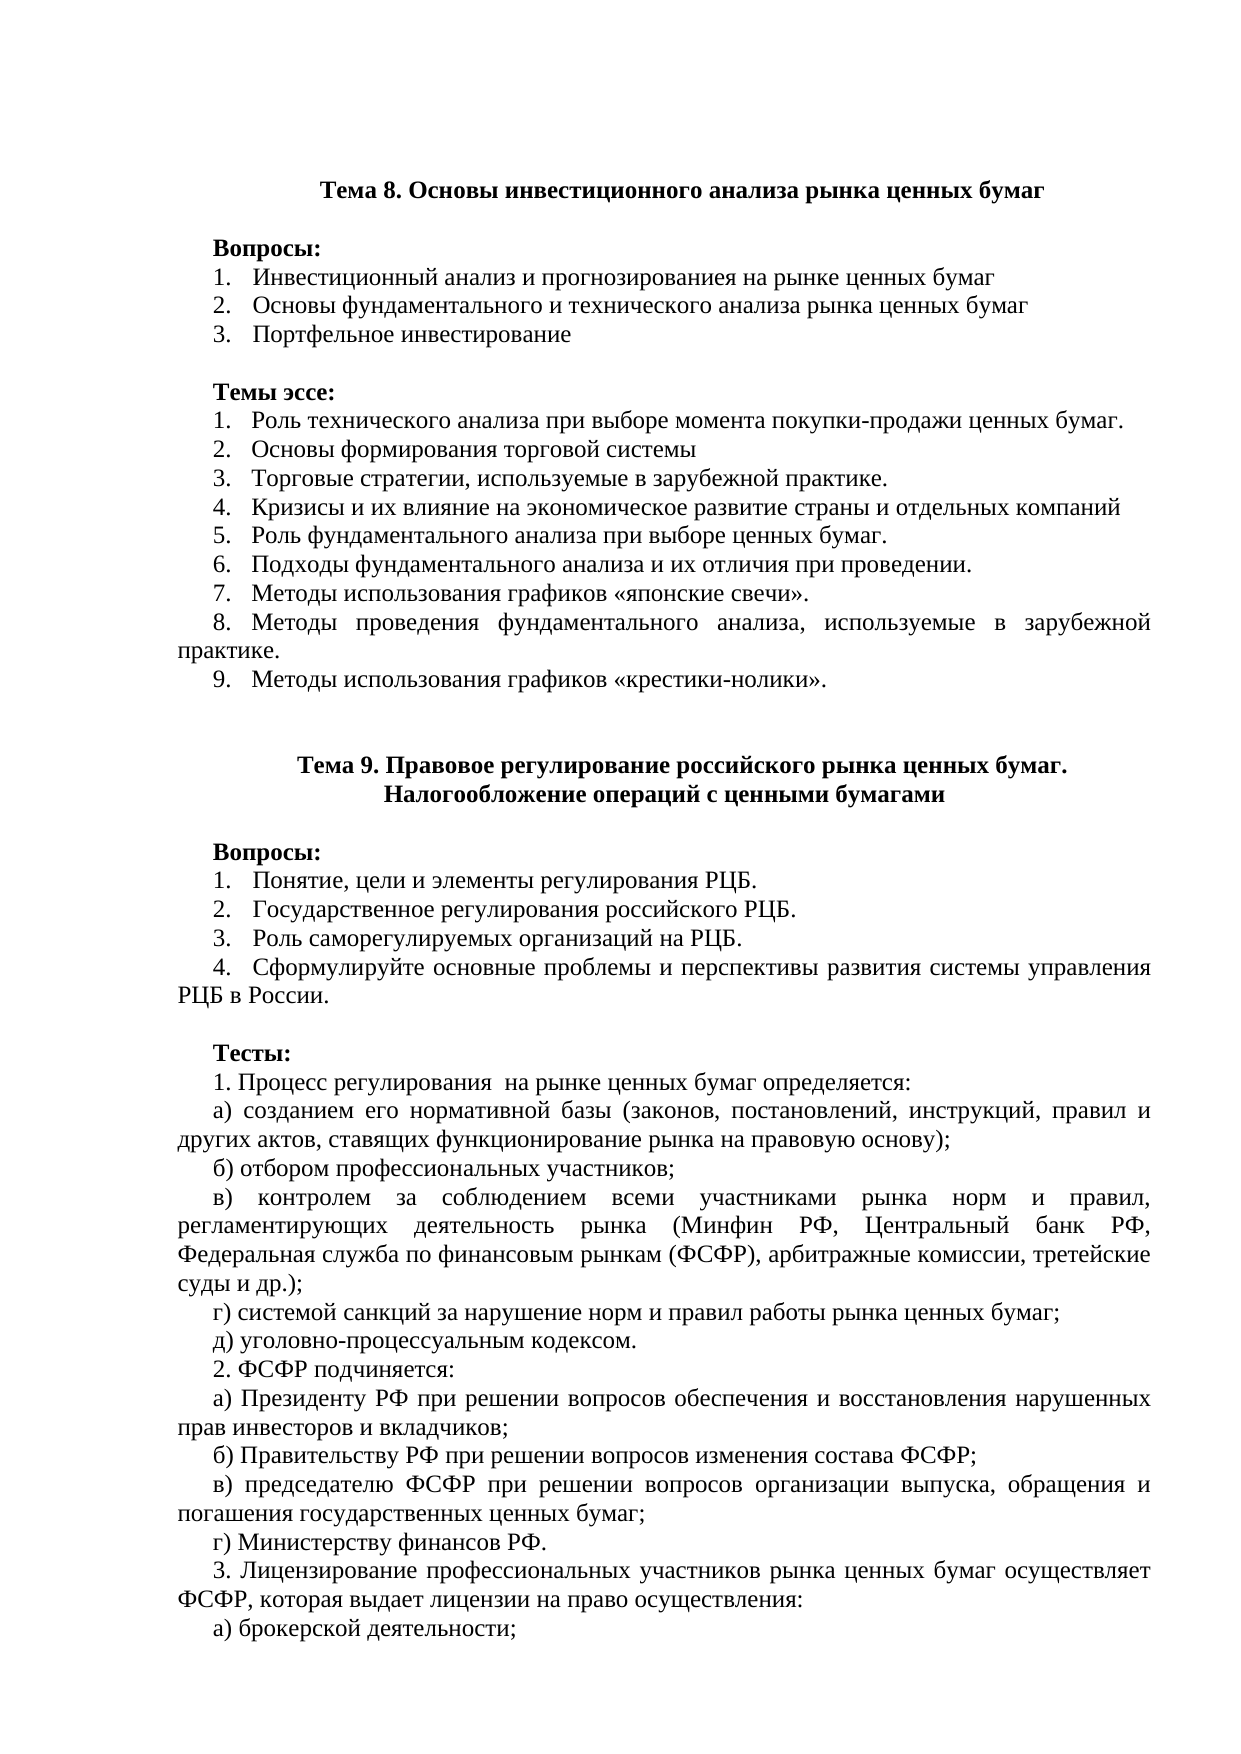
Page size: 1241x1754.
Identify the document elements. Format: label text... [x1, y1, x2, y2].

list Портфельное инвестирование [177, 319, 1152, 348]
list Инвестиционный анализ и прогнозированиея на рынке ценных бумаг [177, 262, 1152, 291]
text Темы эссе: [177, 377, 1152, 406]
text г) Министерству финансов РФ. [177, 1527, 1152, 1556]
text Тема 8. Основы инвестиционного анализа рынка ценных бумаг [177, 176, 1152, 204]
text в) контролем за соблюдением всеми участниками рынка норм и правил, регламентирующих деятельность рынка (Минфин РФ, Центральный банк РФ, Федеральная служба по финансовым рынкам (ФСФР), арбитражные комиссии, третейские суды и др.); [177, 1182, 1152, 1297]
text 2. ФСФР подчиняется: [177, 1354, 1152, 1383]
text 3. Лицензирование профессиональных участников рынка ценных бумаг осуществляет ФСФР, которая выдает лицензии на право осуществления: [177, 1556, 1152, 1613]
list Сформулируйте основные проблемы и перспективы развития системы управления РЦБ в России. [177, 952, 1152, 1009]
text г) системой санкций за нарушение норм и правил работы рынка ценных бумаг; [177, 1297, 1152, 1326]
text б) отбором профессиональных участников; [177, 1153, 1152, 1182]
list Подходы фундаментального анализа и их отличия при проведении. [177, 549, 1152, 578]
list Методы использования графиков «крестики-нолики». [177, 664, 1152, 693]
text а) созданием его нормативной базы (законов, постановлений, инструкций, правил и других актов, ставящих функционирование рынка на правовую основу); [177, 1096, 1152, 1153]
text а) Президенту РФ при решении вопросов обеспечения и восстановления нарушенных прав инвесторов и вкладчиков; [177, 1383, 1152, 1441]
list Роль технического анализа при выборе момента покупки-продажи ценных бумаг. [177, 406, 1152, 434]
list Роль фундаментального анализа при выборе ценных бумаг. [177, 521, 1152, 549]
text в) председателю ФСФР при решении вопросов организации выпуска, обращения и погашения государственных ценных бумаг; [177, 1469, 1152, 1527]
list Кризисы и их влияние на экономическое развитие страны и отдельных компаний [177, 492, 1152, 521]
text а) брокерской деятельности; [177, 1613, 1152, 1642]
text Вопросы: [177, 233, 1152, 262]
list Государственное регулирования российского РЦБ. [177, 894, 1152, 923]
list Основы фундаментального и технического анализа рынка ценных бумаг [177, 291, 1152, 319]
list Торговые стратегии, используемые в зарубежной практике. [177, 463, 1152, 492]
text 1. Процесс регулирования на рынке ценных бумаг определяется: [177, 1067, 1152, 1096]
text б) Правительству РФ при решении вопросов изменения состава ФСФР; [177, 1441, 1152, 1469]
list Методы использования графиков «японские свечи». [177, 578, 1152, 607]
list Понятие, цели и элементы регулирования РЦБ. [177, 866, 1152, 894]
list Основы формирования торговой системы [177, 434, 1152, 463]
text Тесты: [177, 1038, 1152, 1067]
text Вопросы: [177, 837, 1152, 866]
text Тема 9. Правовое регулирование российского рынка ценных бумаг. Налогообложение операций с ценными бумагами [177, 751, 1152, 808]
list Роль саморегулируемых организаций на РЦБ. [177, 923, 1152, 952]
text д) уголовно-процессуальным кодексом. [177, 1326, 1152, 1354]
list Методы проведения фундаментального анализа, используемые в зарубежной практике. [177, 607, 1152, 664]
